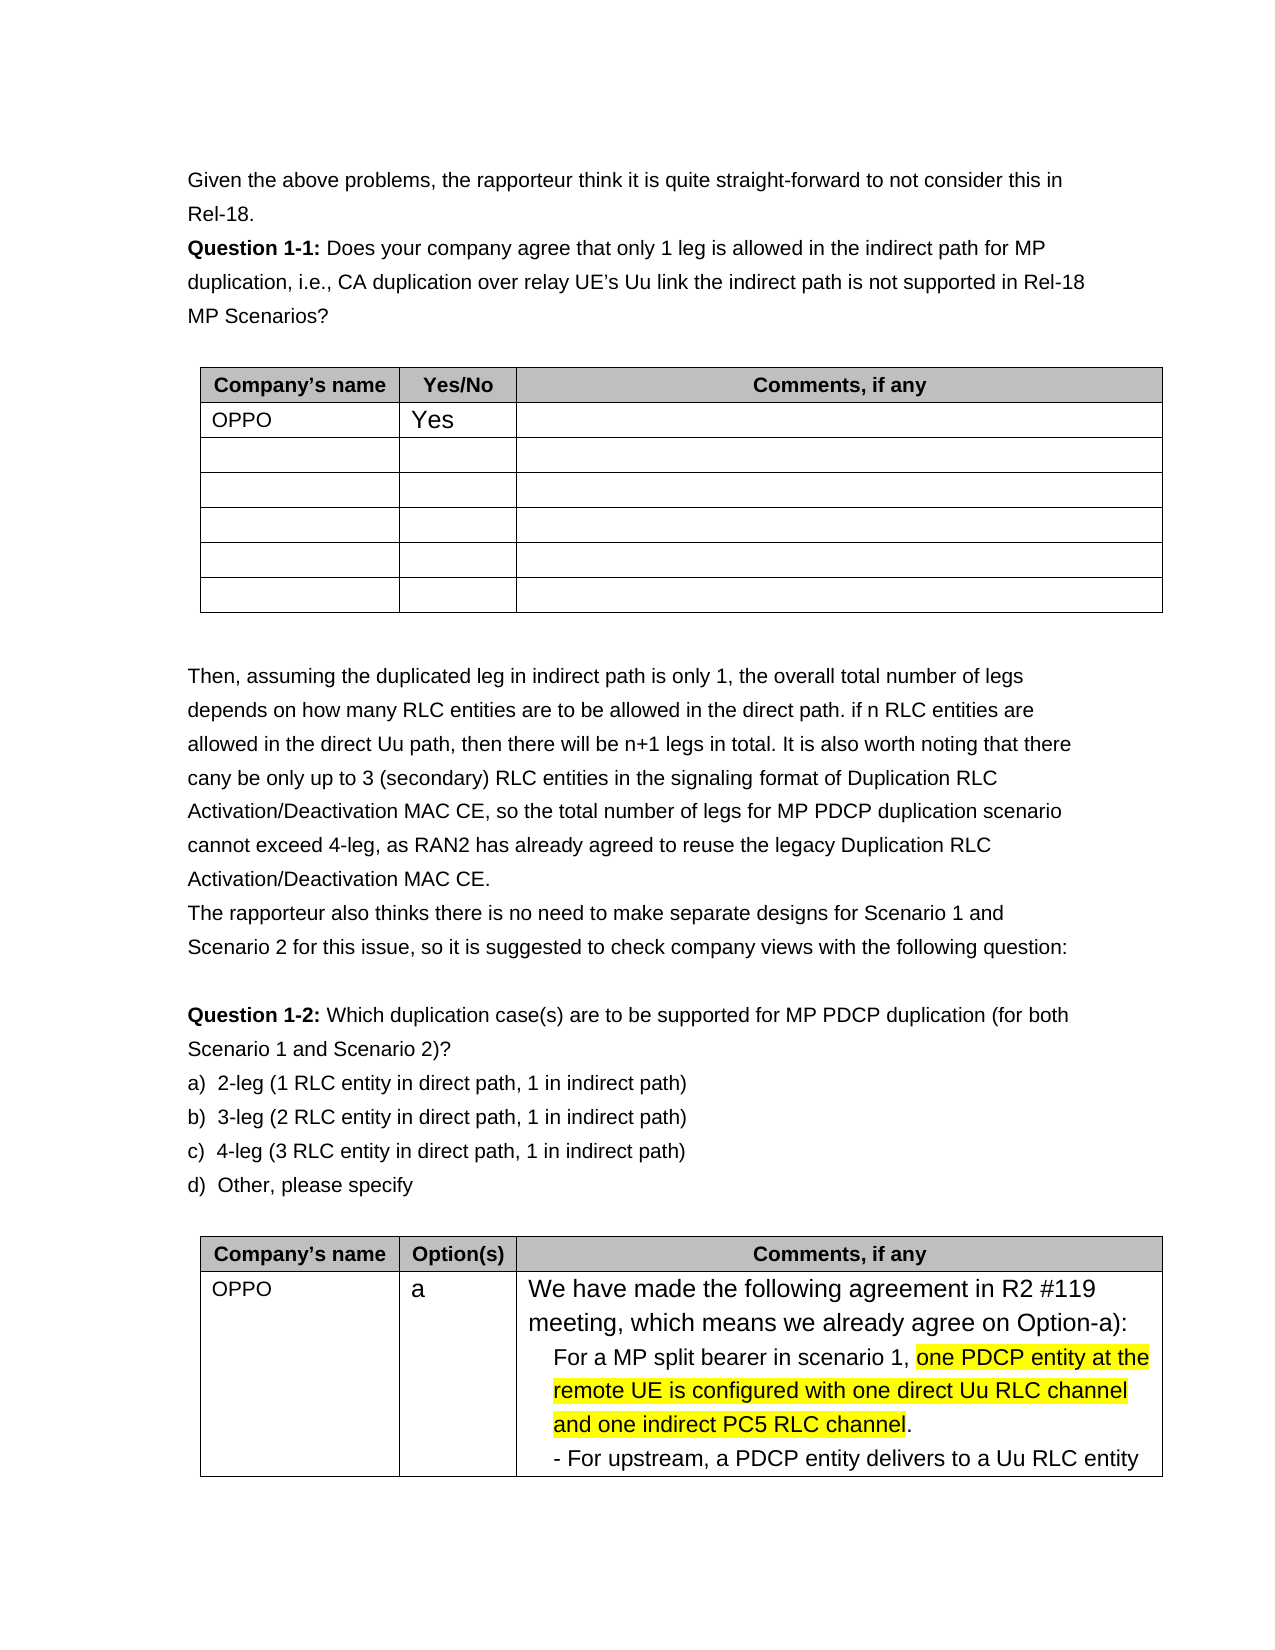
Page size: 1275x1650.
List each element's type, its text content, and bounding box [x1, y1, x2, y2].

text c) 4-leg (3 RLC entity in direct path, 1 in indirect path) [187, 1134, 1087, 1168]
table_cell [400, 438, 516, 472]
table_cell [400, 508, 516, 542]
table_cell [517, 438, 1162, 472]
table_header Yes/No [400, 368, 516, 402]
text Question 1-1: Does your company agree that only 1 leg is allowed in the indirect path for MP duplication, i.e., CA duplication over relay UE’s Uu link the indirect path is not supported in Rel-18 MP Scenarios? [187, 231, 1087, 333]
table_cell [517, 403, 1162, 437]
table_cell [517, 1272, 1162, 1476]
table_cell Yes [400, 403, 516, 437]
text Question 1-2: Which duplication case(s) are to be supported for MP PDCP duplication (for both Scenario 1 and Scenario 2)? [187, 998, 1087, 1066]
table_header Company’s name [201, 368, 399, 402]
table_header Option(s) [400, 1237, 516, 1271]
text Then, assuming the duplicated leg in indirect path is only 1, the overall total number of legs depends on how many RLC entities are to be allowed in the direct path. if n RLC entities are allowed in the direct Uu path, then there will be n+1 legs in total. It is also worth noting that there cany be only up to 3 (secondary) RLC entities in the signaling format of Duplication RLC Activation/Deactivation MAC CE, so the total number of legs for MP PDCP duplication scenario cannot exceed 4-leg, as RAN2 has already agreed to reuse the legacy Duplication RLC Activation/Deactivation MAC CE. [187, 658, 1087, 896]
table_cell a [400, 1272, 516, 1476]
table_cell [201, 438, 399, 472]
table_cell OPPO [201, 403, 399, 437]
table_header Comments, if any [517, 1237, 1162, 1271]
table_cell [400, 578, 516, 612]
table_cell [517, 543, 1162, 577]
table_cell [201, 473, 399, 507]
table_header Company’s name [201, 1237, 399, 1271]
table_cell [517, 508, 1162, 542]
text a) 2-leg (1 RLC entity in direct path, 1 in indirect path) [187, 1066, 1087, 1100]
table_cell [517, 473, 1162, 507]
table_cell [517, 578, 1162, 612]
table_cell OPPO [201, 1272, 399, 1476]
text d) Other, please specify [187, 1168, 1087, 1202]
table_header Comments, if any [517, 368, 1162, 402]
table_cell [400, 473, 516, 507]
table_cell [201, 578, 399, 612]
table_cell [201, 508, 399, 542]
text Given the above problems, the rapporteur think it is quite straight-forward to not consider this in Rel-18. [187, 163, 1087, 231]
text b) 3-leg (2 RLC entity in direct path, 1 in indirect path) [187, 1100, 1087, 1134]
table_cell [201, 543, 399, 577]
table_cell [400, 543, 516, 577]
text The rapporteur also thinks there is no need to make separate designs for Scenario 1 and Scenario 2 for this issue, so it is suggested to check company views with the following question: [187, 896, 1087, 964]
